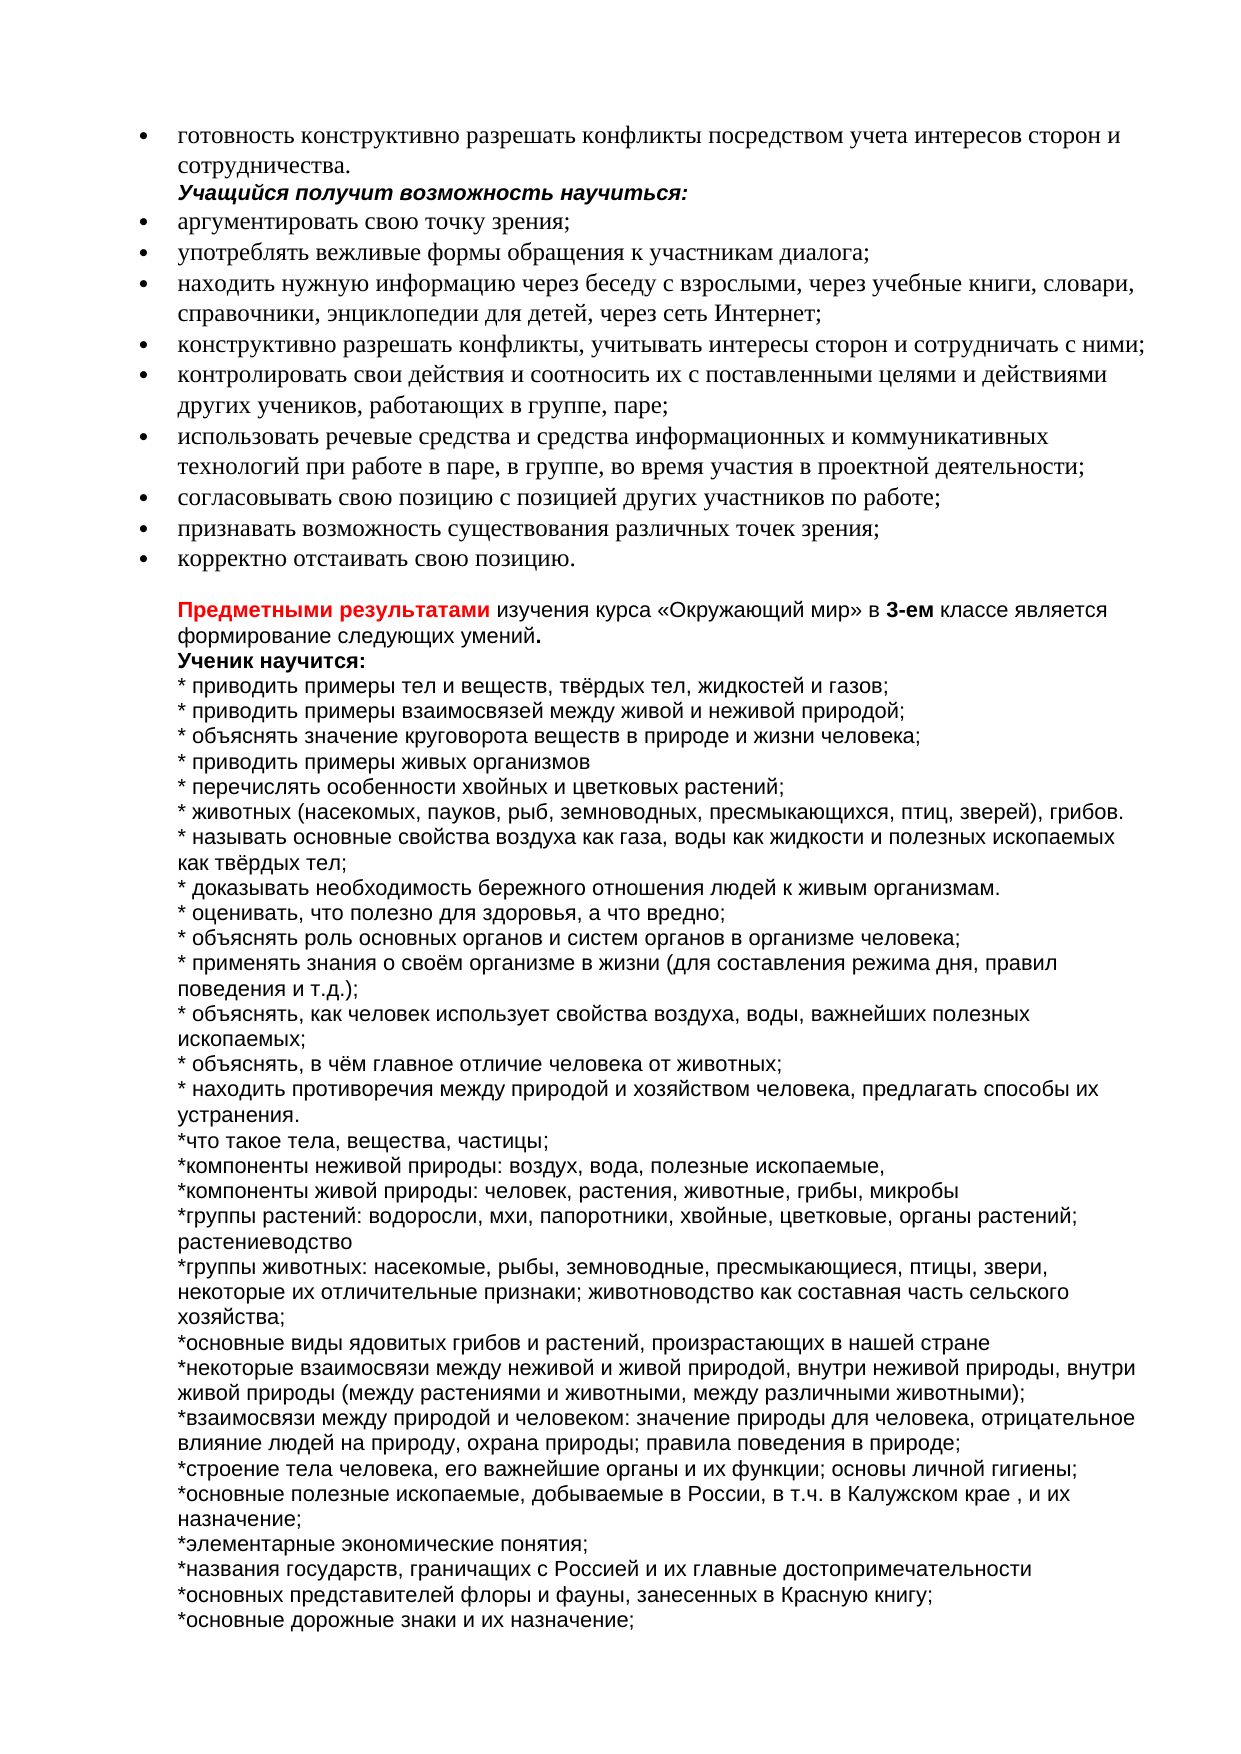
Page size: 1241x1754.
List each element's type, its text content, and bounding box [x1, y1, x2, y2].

text *элементарные экономические понятия; [177, 1531, 1152, 1556]
text * приводить примеры взаимосвязей между живой и неживой природой; [177, 698, 1152, 723]
text Предметными результатами изучения курса «Окружающий мир» в 3-ем классе является формирование следующих умений. [177, 597, 1152, 648]
text *компоненты живой природы: человек, растения, животные, грибы, микробы [177, 1178, 1152, 1203]
list согласовывать свою позицию с позицией других участников по работе; [140, 480, 1152, 511]
text *основные полезные ископаемые, добываемые в России, в т.ч. в Калужском крае , и их назначение; [177, 1481, 1152, 1531]
list корректно отстаивать свою позицию. [140, 541, 1152, 572]
text * животных (насекомых, пауков, рыб, земноводных, пресмыкающихся, птиц, зверей), грибов. [177, 799, 1152, 824]
text * доказывать необходимость бережного отношения людей к живым организмам. [177, 874, 1152, 900]
text * объяснять роль основных органов и систем органов в организме человека; [177, 925, 1152, 950]
text * применять знания о своём организме в жизни (для составления режима дня, правил поведения и т.д.); [177, 950, 1152, 1001]
text Ученик научится: [177, 648, 1152, 673]
list контролировать свои действия и соотносить их с поставленными целями и действиями других учеников, работающих в группе, паре; [140, 358, 1152, 419]
text * оценивать, что полезно для здоровья, а что вредно; [177, 900, 1152, 925]
text * приводить примеры тел и веществ, твёрдых тел, жидкостей и газов; [177, 673, 1152, 698]
text * объяснять значение круговорота веществ в природе и жизни человека; [177, 723, 1152, 748]
list употреблять вежливые формы обращения к участникам диалога; [140, 235, 1152, 266]
text *основные виды ядовитых грибов и растений, произрастающих в нашей стране [177, 1329, 1152, 1355]
list находить нужную информацию через беседу с взрослыми, через учебные книги, словари, справочники, энциклопедии для детей, через сеть Интернет; [140, 266, 1152, 327]
text * находить противоречия между природой и хозяйством человека, предлагать способы их устранения. [177, 1076, 1152, 1127]
list использовать речевые средства и средства информационных и коммуникативных технологий при работе в паре, в группе, во время участия в проектной деятельности; [140, 419, 1152, 480]
text *основные дорожные знаки и их назначение; [177, 1607, 1152, 1632]
text *некоторые взаимосвязи между неживой и живой природой, внутри неживой природы, внутри живой природы (между растениями и животными, между различными животными); [177, 1355, 1152, 1405]
text * объяснять, в чём главное отличие человека от животных; [177, 1051, 1152, 1076]
list признавать возможность существования различных точек зрения; [140, 511, 1152, 541]
text * объяснять, как человек использует свойства воздуха, воды, важнейших полезных ископаемых; [177, 1001, 1152, 1051]
text * называть основные свойства воздуха как газа, воды как жидкости и полезных ископаемых как твёрдых тел; [177, 824, 1152, 874]
text *компоненты неживой природы: воздух, вода, полезные ископаемые, [177, 1153, 1152, 1178]
text * приводить примеры живых организмов [177, 748, 1152, 774]
list готовность конструктивно разрешать конфликты посредством учета интересов сторон и сотрудничества. [140, 118, 1152, 179]
text *группы животных: насекомые, рыбы, земноводные, пресмыкающиеся, птицы, звери, некоторые их отличительные признаки; животноводство как составная часть сельского хозяйства; [177, 1254, 1152, 1329]
text *группы растений: водоросли, мхи, папоротники, хвойные, цветковые, органы растений; растениеводство [177, 1203, 1152, 1254]
text *строение тела человека, его важнейшие органы и их функции; основы личной гигиены; [177, 1456, 1152, 1481]
text *названия государств, граничащих с Россией и их главные достопримечательности [177, 1556, 1152, 1582]
text *что такое тела, вещества, частицы; [177, 1127, 1152, 1153]
text *взаимосвязи между природой и человеком: значение природы для человека, отрицательное влияние людей на природу, охрана природы; правила поведения в природе; [177, 1405, 1152, 1456]
list аргументировать свою точку зрения; [140, 204, 1152, 235]
list конструктивно разрешать конфликты, учитывать интересы сторон и сотрудничать с ними; [140, 327, 1152, 358]
text * перечислять особенности хвойных и цветковых растений; [177, 774, 1152, 799]
text Учащийся получит возможность научиться: [177, 179, 1152, 204]
text *основных представителей флоры и фауны, занесенных в Красную книгу; [177, 1582, 1152, 1607]
